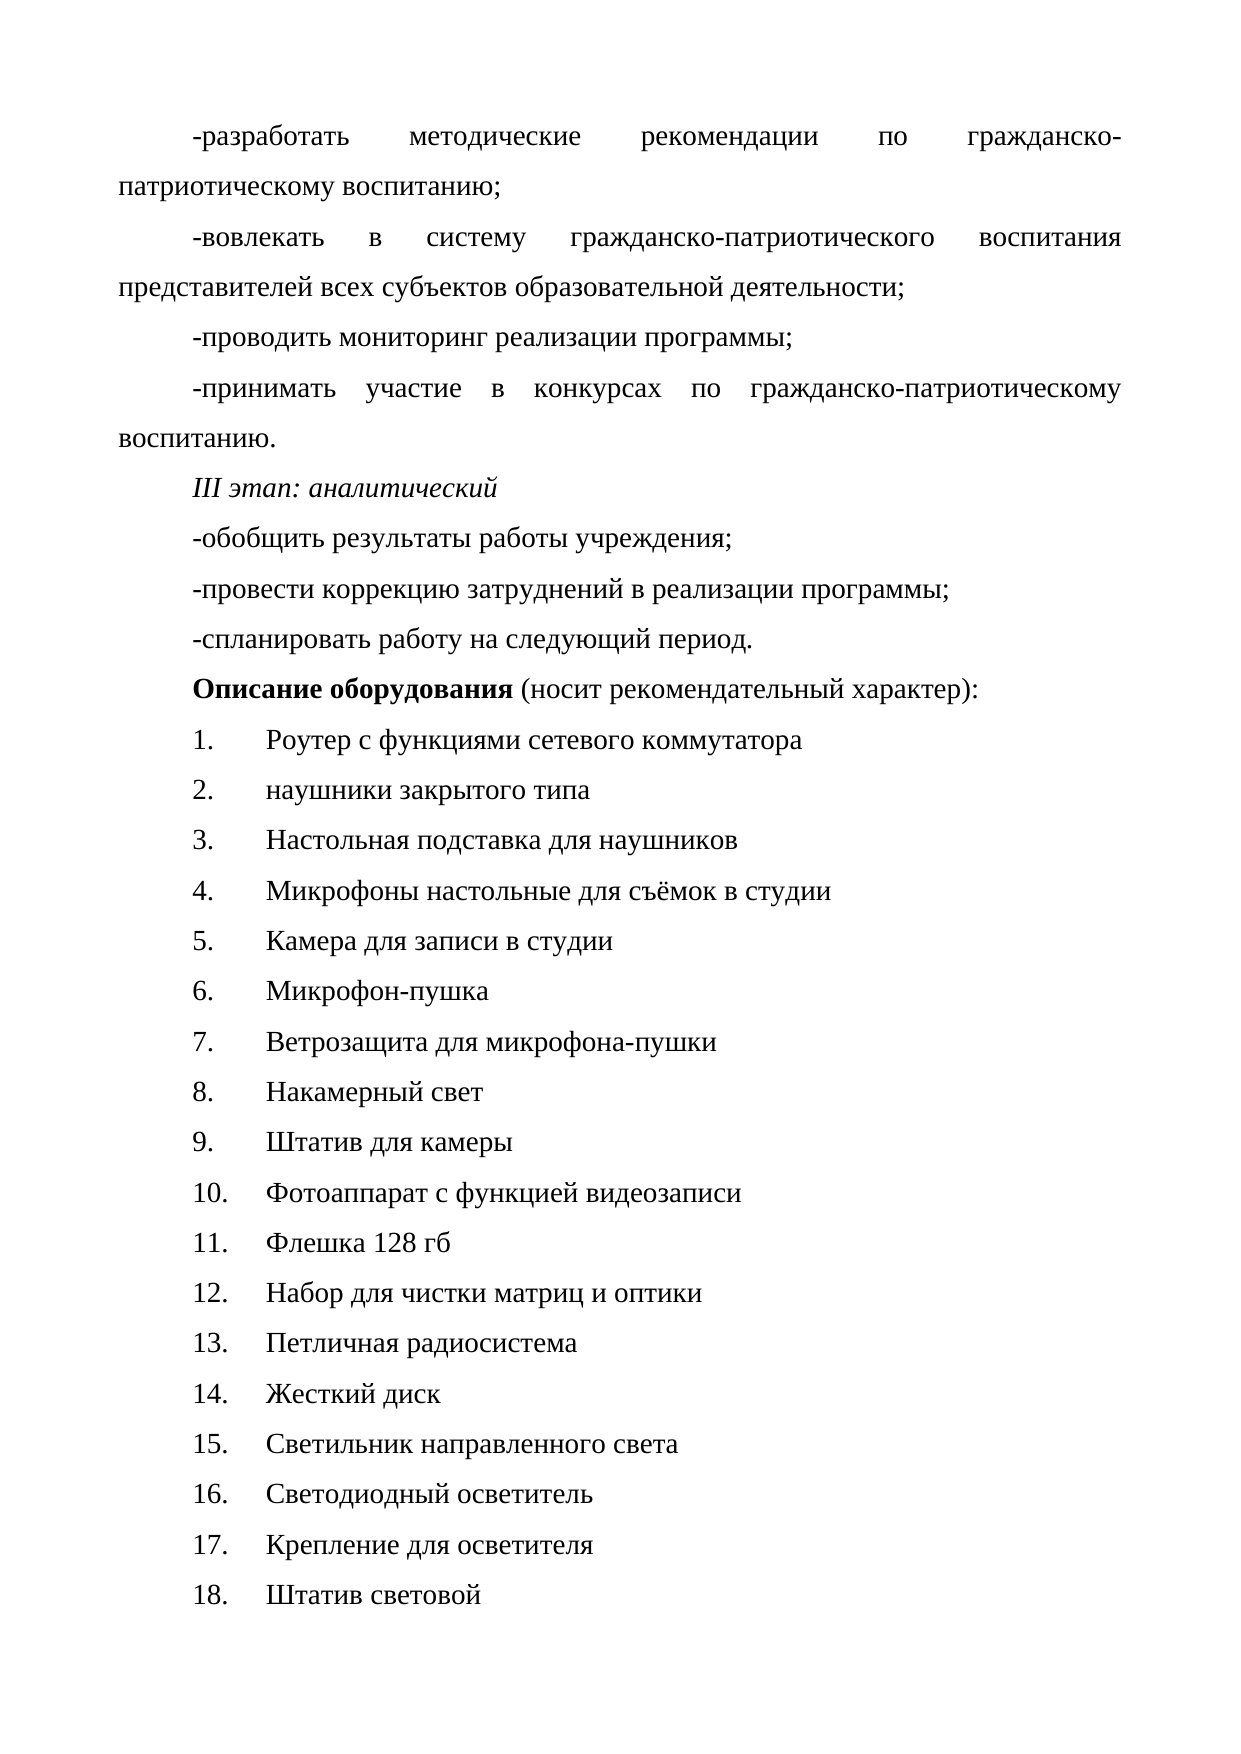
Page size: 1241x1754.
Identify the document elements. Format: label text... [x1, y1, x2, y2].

list Флешка 128 гб [118, 1225, 1122, 1258]
list Штатив для камеры [118, 1124, 1122, 1158]
list Микрофон-пушка [118, 973, 1122, 1007]
text -спланировать работу на следующий период. [118, 621, 1122, 655]
list Светодиодный осветитель [118, 1477, 1122, 1510]
list Набор для чистки матриц и оптики [118, 1275, 1122, 1309]
text -провести коррекцию затруднений в реализации программы; [118, 571, 1122, 604]
list Крепление для осветителя [118, 1527, 1122, 1560]
list Ветрозащита для микрофона-пушки [118, 1024, 1122, 1057]
list Светильник направленного света [118, 1426, 1122, 1460]
text -принимать участие в конкурсах по гражданско-патриотическому воспитанию. [118, 370, 1122, 453]
text -проводить мониторинг реализации программы; [118, 319, 1122, 353]
list Настольная подставка для наушников [118, 822, 1122, 856]
list Микрофоны настольные для съёмок в студии [118, 873, 1122, 906]
text Описание оборудования (носит рекомендательный характер): [118, 672, 1122, 705]
list Фотоаппарат с функцией видеозаписи [118, 1175, 1122, 1208]
list наушники закрытого типа [118, 772, 1122, 806]
text -вовлекать в систему гражданско-патриотического воспитания представителей всех субъектов образовательной деятельности; [118, 219, 1122, 303]
list Жесткий диск [118, 1376, 1122, 1409]
text -разработать методические рекомендации по гражданско-патриотическому воспитанию; [118, 118, 1122, 202]
list Роутер с функциями сетевого коммутатора [118, 722, 1122, 755]
text -обобщить результаты работы учреждения; [118, 521, 1122, 554]
list Накамерный свет [118, 1074, 1122, 1108]
list Петличная радиосистема [118, 1326, 1122, 1359]
text III этап: аналитический [118, 470, 1122, 504]
list Камера для записи в студии [118, 923, 1122, 957]
list Штатив световой [118, 1577, 1122, 1611]
